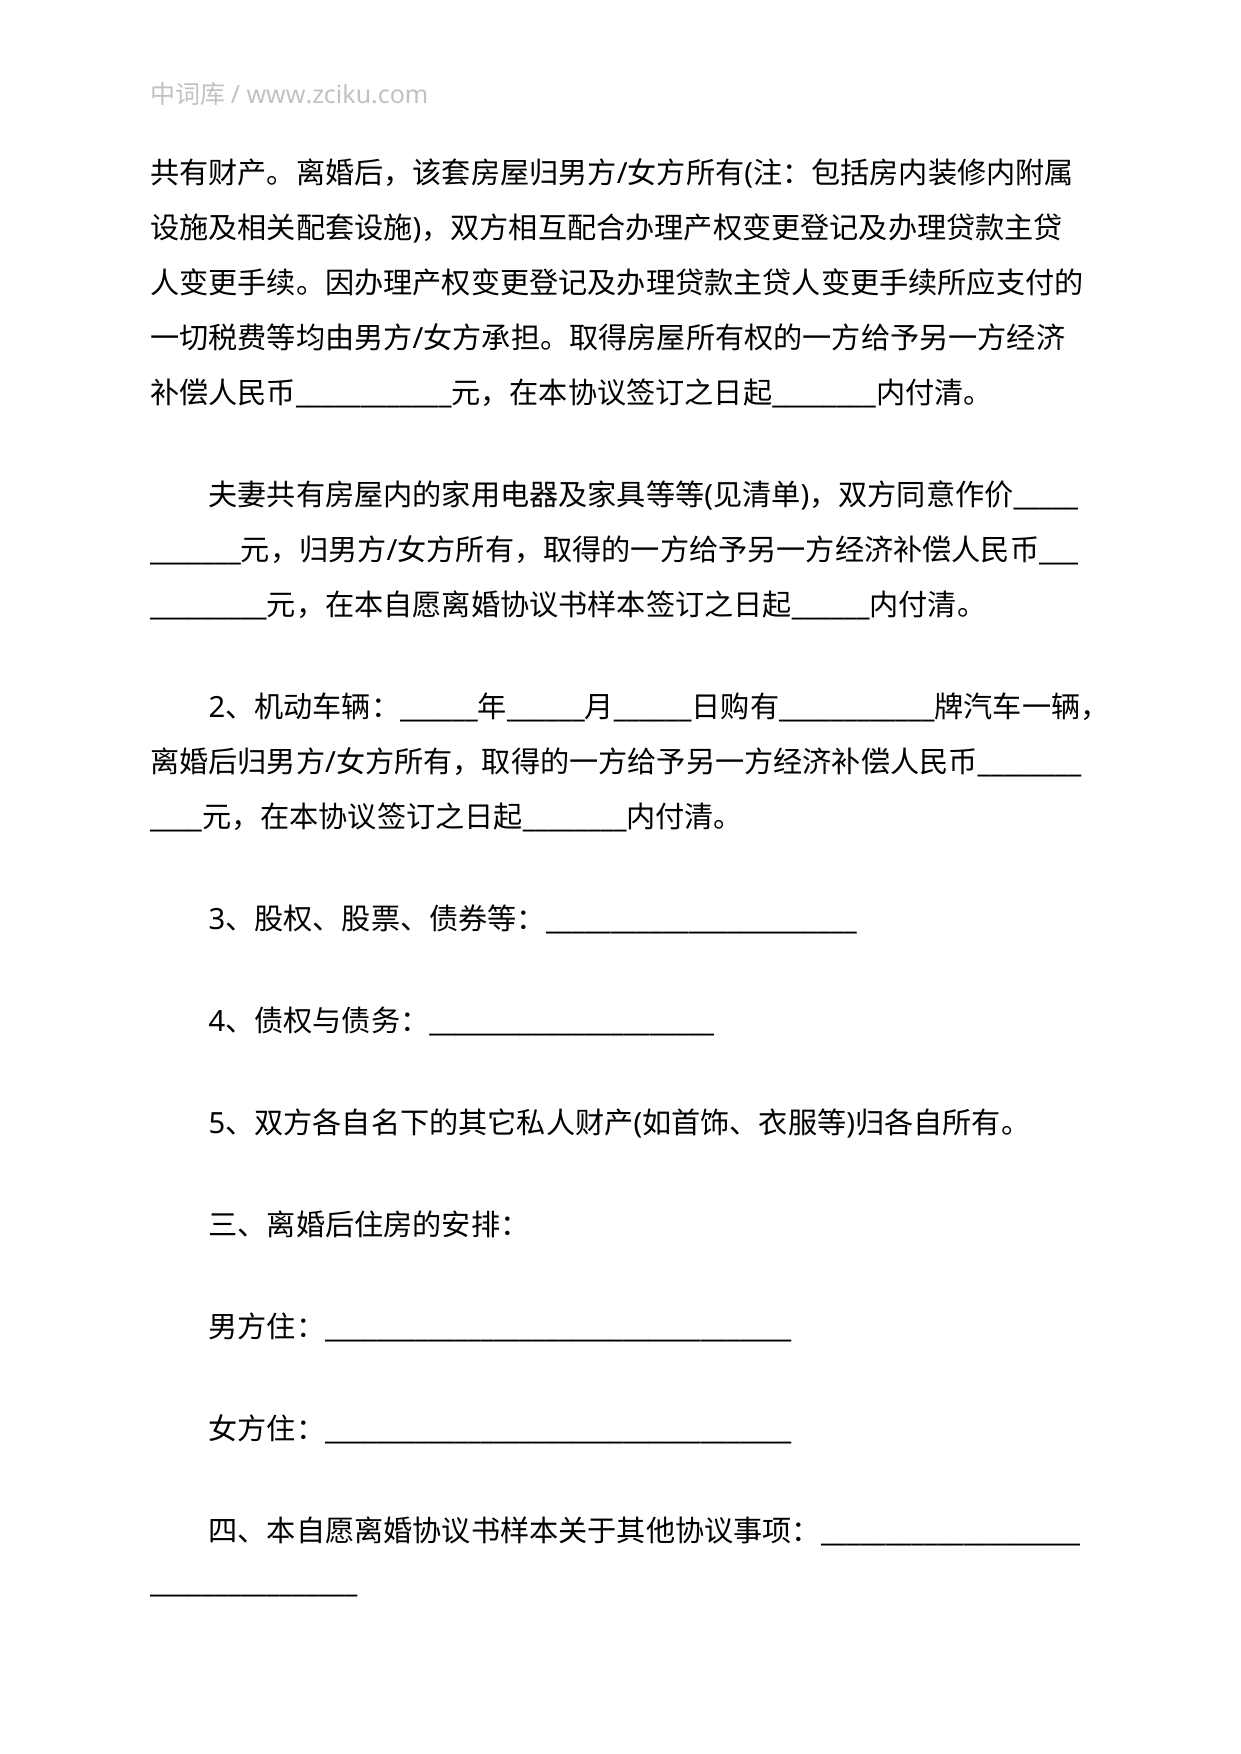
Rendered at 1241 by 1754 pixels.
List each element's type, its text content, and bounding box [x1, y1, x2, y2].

text 男方住：____________________________________ [150, 1303, 1090, 1346]
text 4、债权与债务：______________________ [150, 998, 1090, 1040]
text 四、本自愿离婚协议书样本关于其他协议事项：____________________________________ [150, 1507, 1090, 1601]
text 5、双方各自名下的其它私人财产(如首饰、衣服等)归各自所有。 [150, 1100, 1090, 1142]
text 3、股权、股票、债券等：________________________ [150, 896, 1090, 938]
text 女方住：____________________________________ [150, 1406, 1090, 1448]
text 2、机动车辆：______年______月______日购有____________牌汽车一辆，离婚后归男方/女方所有，取得的一方给予另一方经济补偿人民币____________元，在本协议签订之日起________内付清。 [150, 684, 1090, 836]
text 三、离婚后住房的安排： [150, 1202, 1090, 1244]
text 夫妻共有房屋内的家用电器及家具等等(见清单)，双方同意作价____________元，归男方/女方所有，取得的一方给予另一方经济补偿人民币____________元，在本自愿离婚协议书样本签订之日起______内付清。 [150, 472, 1090, 624]
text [150, 150, 1090, 412]
